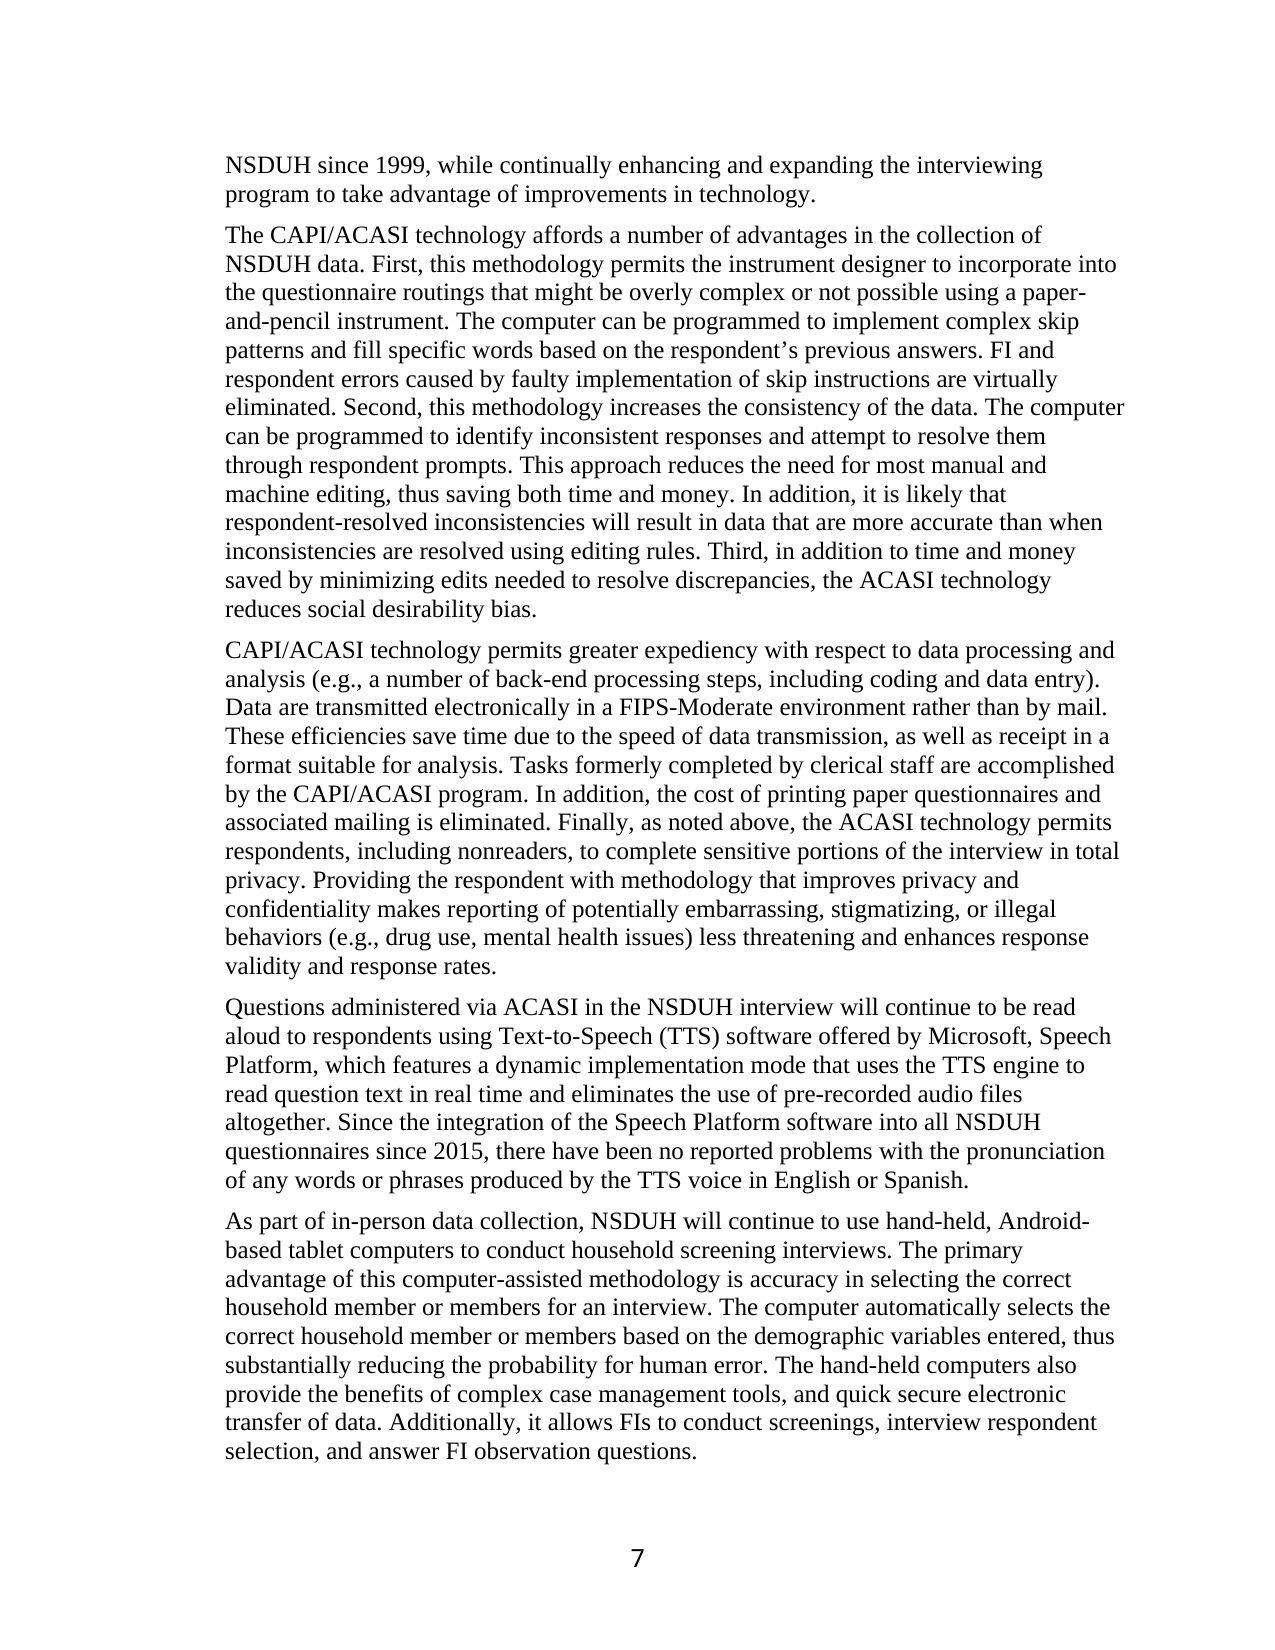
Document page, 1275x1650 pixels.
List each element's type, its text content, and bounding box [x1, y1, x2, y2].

text The CAPI/ACASI technology affords a number of advantages in the collection of NSDUH data. First, this methodology permits the instrument designer to incorporate into the questionnaire routings that might be overly complex or not possible using a paper-and-pencil instrument. The computer can be programmed to implement complex skip patterns and fill specific words based on the respondent’s previous answers. FI and respondent errors caused by faulty implementation of skip instructions are virtually eliminated. Second, this methodology increases the consistency of the data. The computer can be programmed to identify inconsistent responses and attempt to resolve them through respondent prompts. This approach reduces the need for most manual and machine editing, thus saving both time and money. In addition, it is likely that respondent-resolved inconsistencies will result in data that are more accurate than when inconsistencies are resolved using editing rules. Third, in addition to time and money saved by minimizing edits needed to resolve discrepancies, the ACASI technology reduces social desirability bias. [225, 220, 1125, 622]
text CAPI/ACASI technology permits greater expediency with respect to data processing and analysis (e.g., a number of back-end processing steps, including coding and data entry). Data are transmitted electronically in a FIPS-Moderate environment rather than by mail. These efficiencies save time due to the speed of data transmission, as well as receipt in a format suitable for analysis. Tasks formerly completed by clerical staff are accomplished by the CAPI/ACASI program. In addition, the cost of printing paper questionnaires and associated mailing is eliminated. Finally, as noted above, the ACASI technology permits respondents, including nonreaders, to complete sensitive portions of the interview in total privacy. Providing the respondent with methodology that improves privacy and confidentiality makes reporting of potentially embarrassing, stigmatizing, or illegal behaviors (e.g., drug use, mental health issues) less threatening and enhances response validity and response rates. [225, 635, 1125, 980]
text As part of in-person data collection, NSDUH will continue to use hand-held, Android-based tablet computers to conduct household screening interviews. The primary advantage of this computer-assisted methodology is accuracy in selecting the correct household member or members for an interview. The computer automatically selects the correct household member or members based on the demographic variables entered, thus substantially reducing the probability for human error. The hand-held computers also provide the benefits of complex case management tools, and quick secure electronic transfer of data. Additionally, it allows FIs to conduct screenings, interview respondent selection, and answer FI observation questions. [225, 1206, 1125, 1465]
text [225, 150, 1125, 207]
text Questions administered via ACASI in the NSDUH interview will continue to be read aloud to respondents using Text-to-Speech (TTS) software offered by Microsoft, Speech Platform, which features a dynamic implementation mode that uses the TTS engine to read question text in real time and eliminates the use of pre-recorded audio files altogether. Since the integration of the Speech Platform software into all NSDUH questionnaires since 2015, there have been no reported problems with the pronunciation of any words or phrases produced by the TTS voice in English or Spanish. [225, 992, 1125, 1194]
